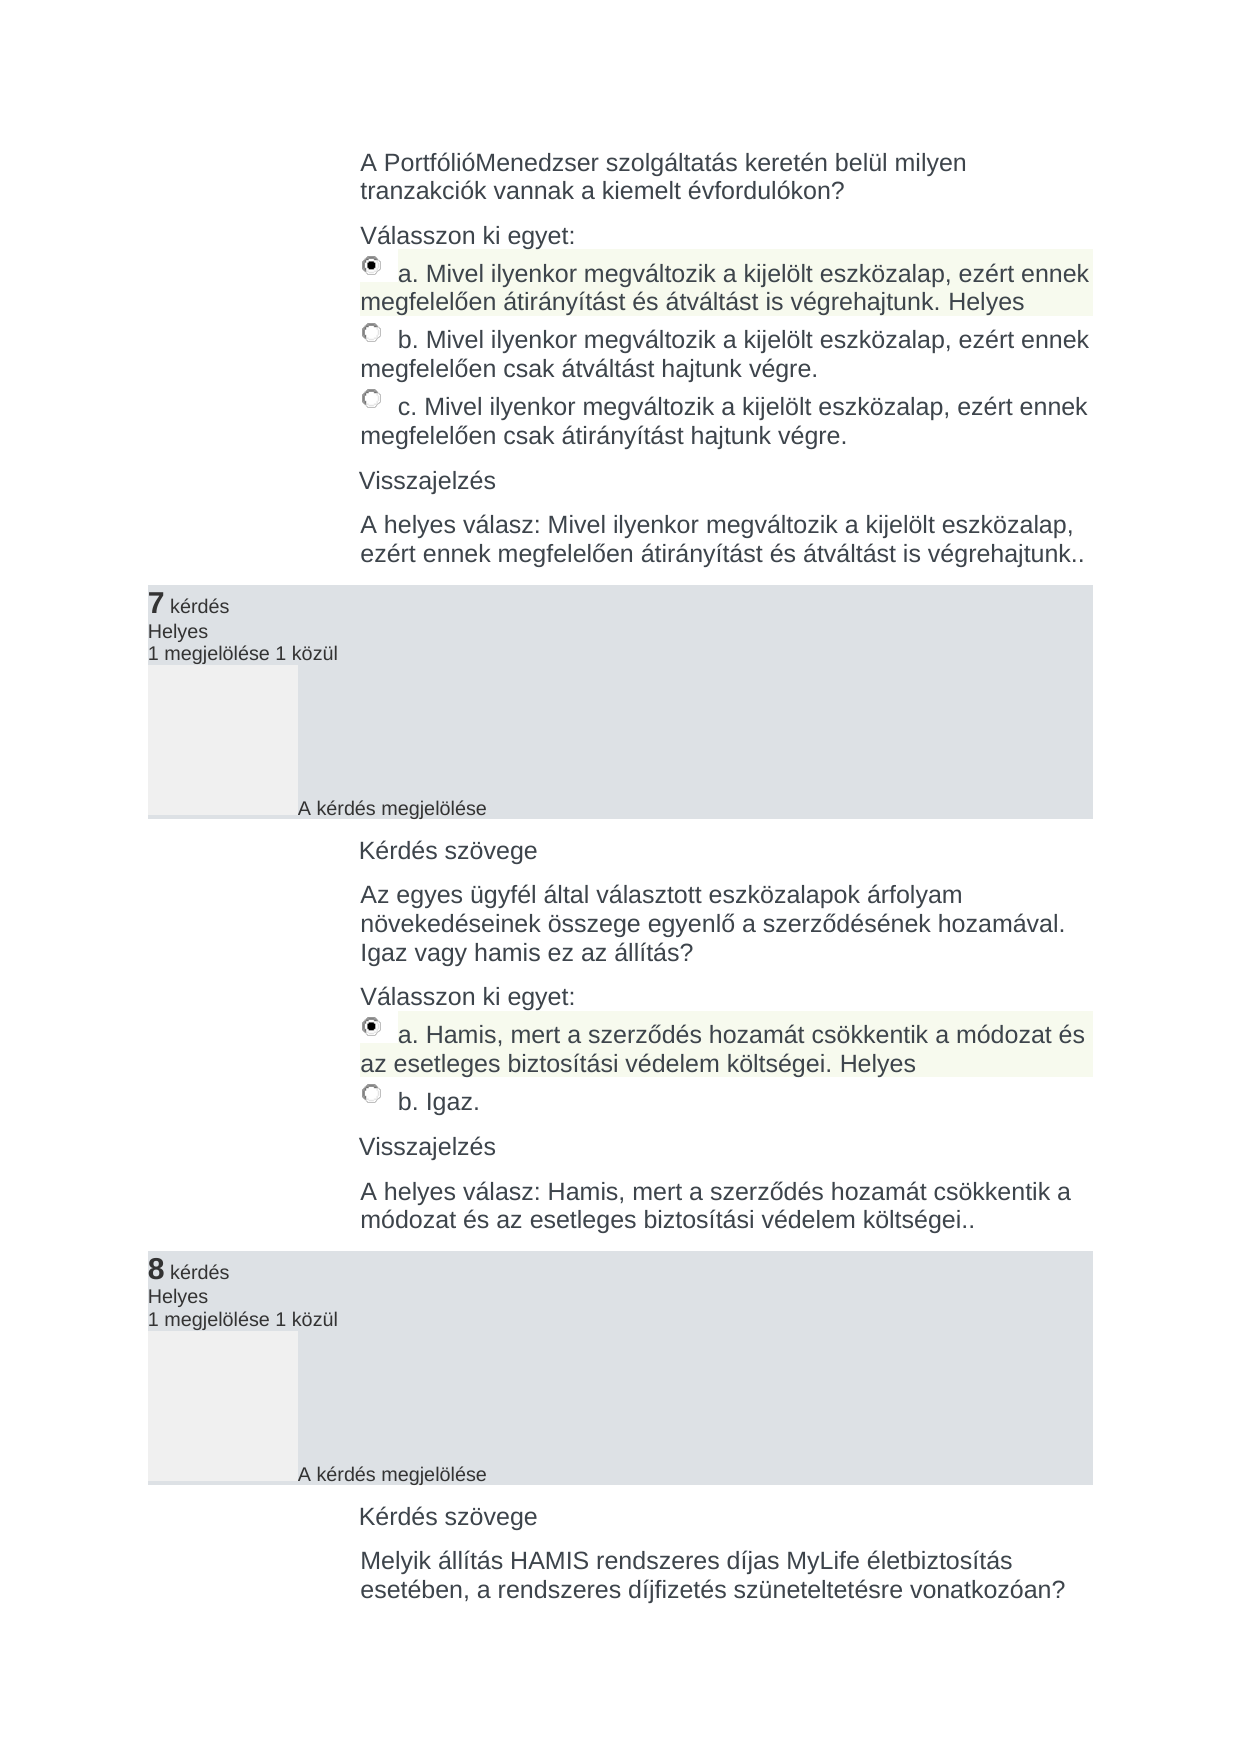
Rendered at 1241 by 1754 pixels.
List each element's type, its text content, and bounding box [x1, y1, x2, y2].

text 7 kérdés [148, 585, 1093, 619]
text Visszajelzés [358, 1132, 1094, 1161]
text 8 kérdés [148, 1251, 1093, 1285]
text Helyes [148, 619, 1093, 642]
text Válasszon ki egyet: [360, 982, 1093, 1011]
text A kérdés megjelölése [148, 665, 1093, 819]
text A kérdés megjelölése [148, 1331, 1093, 1485]
text Az egyes ügyfél által választott eszközalapok árfolyam növekedéseinek összege egyenlő a szerződésének hozamával. Igaz vagy hamis ez az állítás? [360, 880, 1093, 966]
text Kérdés szövege [358, 1502, 1094, 1531]
text a. Mivel ilyenkor megváltozik a kijelölt eszközalap, ezért ennek megfelelően átirányítást és átváltást is végrehajtunk. Helyes [360, 249, 1093, 316]
text Helyes [148, 1285, 1093, 1308]
text b. Mivel ilyenkor megváltozik a kijelölt eszközalap, ezért ennek megfelelően csak átváltást hajtunk végre. [360, 316, 1093, 383]
text c. Mivel ilyenkor megváltozik a kijelölt eszközalap, ezért ennek megfelelően csak átirányítást hajtunk végre. [360, 383, 1093, 449]
text Válasszon ki egyet: [360, 221, 1093, 249]
text 1 megjelölése 1 közül [148, 1308, 1093, 1331]
text Kérdés szövege [358, 836, 1094, 864]
text 1 megjelölése 1 közül [148, 642, 1093, 665]
text A helyes válasz: Hamis, mert a szerződés hozamát csökkentik a módozat és az esetleges biztosítási védelem költségei.. [360, 1176, 1093, 1234]
text b. Igaz. [360, 1077, 1093, 1115]
text A helyes válasz: Mivel ilyenkor megváltozik a kijelölt eszközalap, ezért ennek megfelelően átirányítást és átváltást is végrehajtunk.. [360, 511, 1093, 568]
text Visszajelzés [358, 466, 1094, 495]
text Melyik állítás HAMIS rendszeres díjas MyLife életbiztosítás esetében, a rendszeres díjfizetés szüneteltetésre vonatkozóan? [360, 1546, 1093, 1604]
text A PortfólióMenedzser szolgáltatás keretén belül milyen tranzakciók vannak a kiemelt évfordulókon? [360, 148, 1093, 205]
text a. Hamis, mert a szerződés hozamát csökkentik a módozat és az esetleges biztosítási védelem költségei. Helyes [360, 1011, 1093, 1077]
